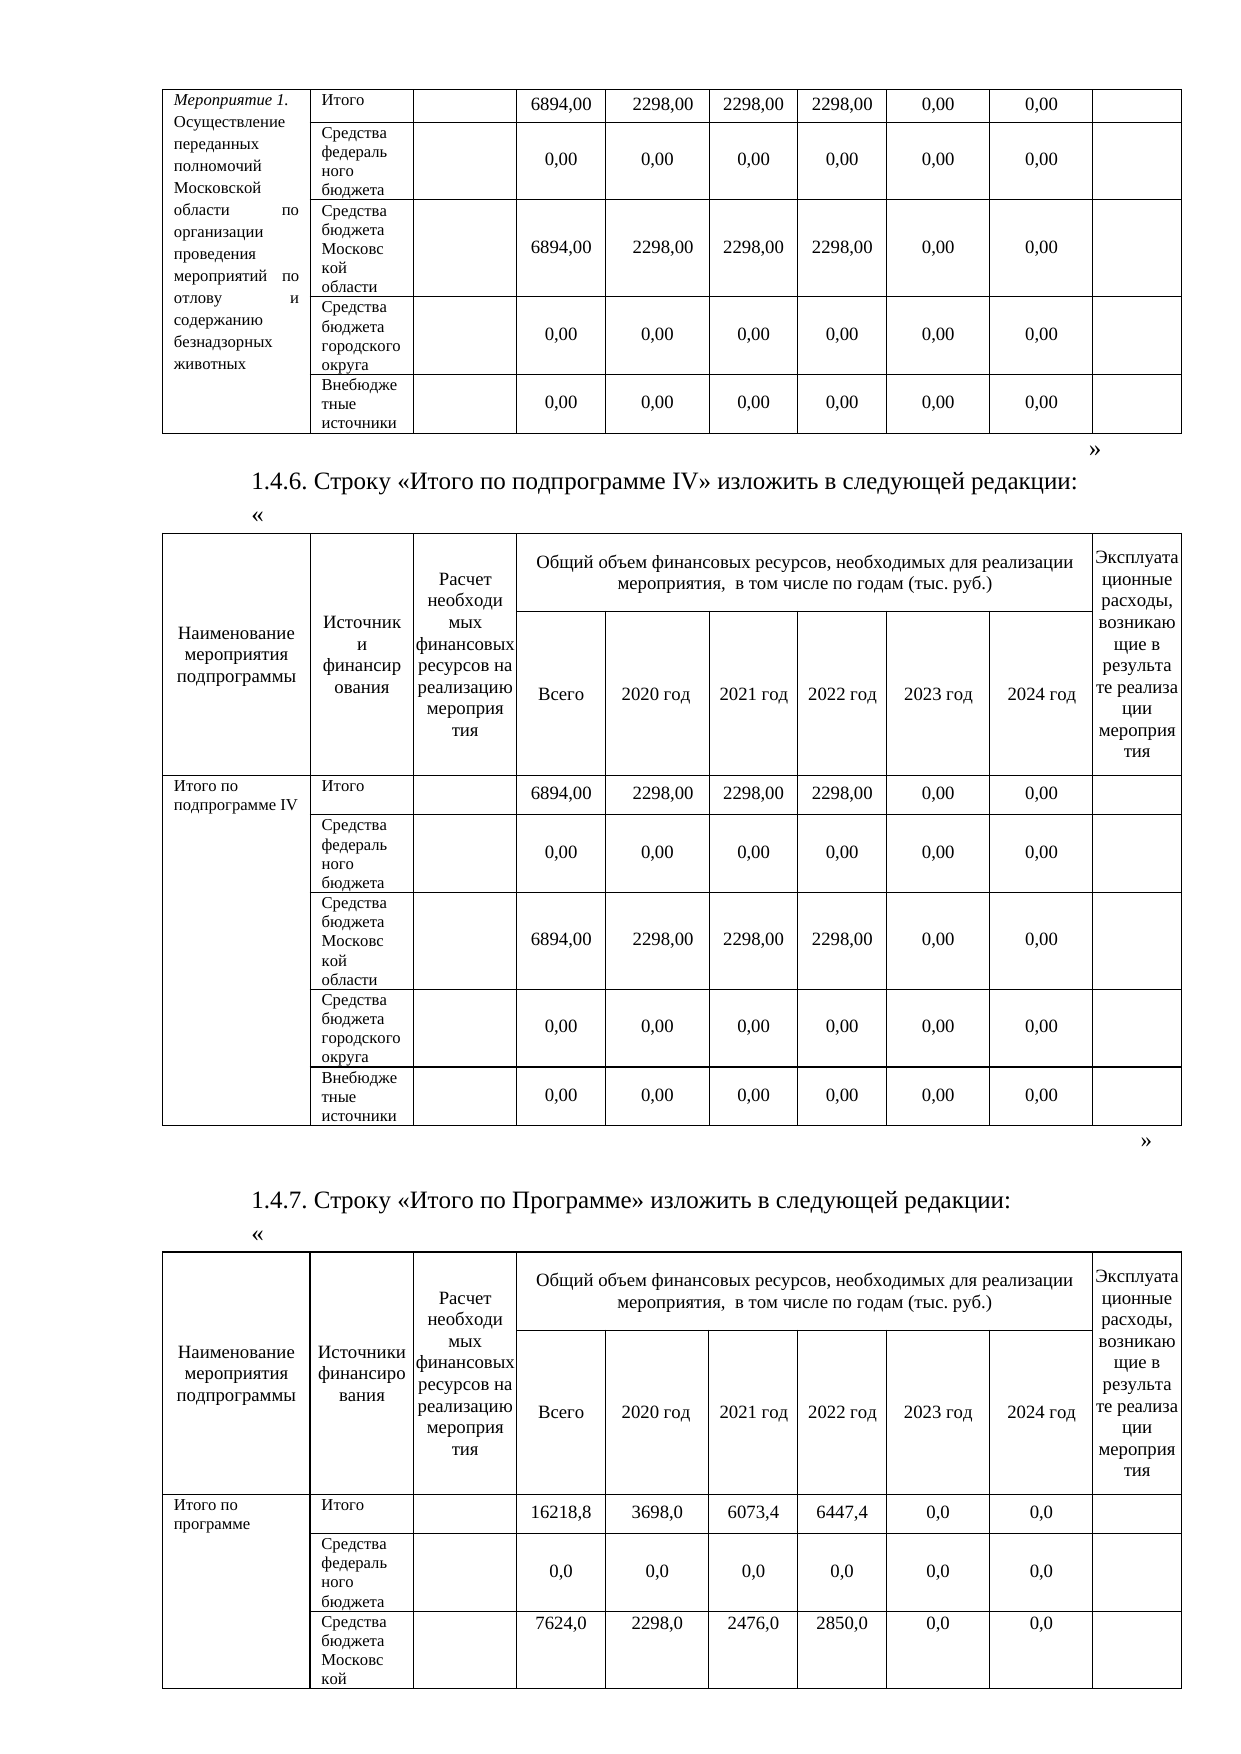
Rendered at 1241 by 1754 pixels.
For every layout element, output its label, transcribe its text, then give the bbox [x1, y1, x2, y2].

table_cell [414, 990, 516, 1066]
table_cell [1093, 1612, 1181, 1688]
table_header Общий объем финансовых ресурсов, необходимых для реализации мероприятия, в том числе по годам (тыс. руб.) [517, 534, 1092, 611]
table_cell 0,00 [710, 815, 797, 892]
table_cell 0,00 [798, 297, 886, 374]
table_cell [311, 1612, 413, 1688]
table_cell 0,0 [990, 1612, 1092, 1688]
table_header Эксплуатационные расходы, возникающие в результа те реализа ции мероприя тия [1093, 534, 1181, 775]
table_cell [414, 297, 516, 374]
table_cell 0,0 [606, 1534, 708, 1611]
table_cell 0,00 [606, 123, 709, 199]
table_cell 0,0 [709, 1534, 797, 1611]
table_cell 0,0 [990, 1534, 1092, 1611]
table_cell 0,00 [887, 893, 989, 989]
table_cell 2024 год [990, 1331, 1092, 1493]
table_cell 2021 год [710, 612, 797, 775]
table_cell 0,00 [517, 375, 605, 432]
table_cell 2298,0 [606, 1612, 708, 1688]
table_header Общий объем финансовых ресурсов, необходимых для реализации мероприятия, в том числе по годам (тыс. руб.) [517, 1253, 1092, 1329]
table_cell 0,00 [990, 990, 1092, 1066]
table_cell 0,00 [798, 123, 886, 199]
table_cell [414, 815, 516, 892]
table_cell Средства федераль ного бюджета [311, 815, 413, 892]
table_cell 2024 год [990, 612, 1092, 775]
table_header Расчет необходи мых финансовых ресурсов на реализацию мероприя тия [414, 534, 516, 775]
table_cell Средства федераль ного бюджета [311, 123, 413, 199]
table_cell Внебюджетные источники [311, 1068, 413, 1125]
table_cell [1093, 815, 1181, 892]
table_cell [414, 1612, 516, 1688]
table_cell 0,00 [887, 123, 989, 199]
table_cell 0,00 [990, 200, 1092, 296]
table_cell [414, 200, 516, 296]
table_cell 0,00 [606, 297, 709, 374]
table_cell [1093, 990, 1181, 1066]
table_cell 0,00 [798, 815, 886, 892]
table_cell 2023 год [887, 1331, 989, 1493]
table_cell 0,00 [990, 815, 1092, 892]
table_cell 0,00 [990, 893, 1092, 989]
table_cell [414, 893, 516, 989]
table_cell Всего [517, 1331, 605, 1493]
table_cell 0,00 [710, 1068, 797, 1125]
table_cell 6894,00 [517, 776, 605, 814]
table_cell 2298,00 [606, 90, 709, 122]
table_header Эксплуатационные расходы, возникающие в результа те реализа ции мероприя тия [1093, 1253, 1181, 1493]
table_cell 0,00 [990, 90, 1092, 122]
table_cell 0,0 [887, 1612, 989, 1688]
table_header Расчет необходи мых финансовых ресурсов на реализацию мероприя тия [414, 1253, 516, 1493]
table_cell 0,00 [798, 1068, 886, 1125]
table_header Наименование мероприятия подпрограммы [163, 534, 310, 775]
table_cell [1093, 375, 1181, 432]
table_cell 0,00 [990, 297, 1092, 374]
table_cell 2020 год [606, 612, 709, 775]
table_cell 2022 год [798, 612, 886, 775]
table_cell 0,00 [517, 815, 605, 892]
table_cell 2298,00 [606, 893, 709, 989]
table_cell Средства бюджета городского округа [311, 990, 413, 1066]
table_cell 2023 год [887, 612, 989, 775]
table_cell 6894,00 [517, 200, 605, 296]
text « [177, 499, 1152, 528]
table_cell 0,00 [710, 375, 797, 432]
table_cell Всего [517, 612, 605, 775]
table_cell 16218,8 [517, 1495, 605, 1533]
table_cell [1093, 1495, 1181, 1533]
text » [177, 1126, 1152, 1152]
table_cell [414, 123, 516, 199]
table_cell [1093, 1068, 1181, 1125]
table_cell [414, 90, 516, 122]
table_cell 0,00 [990, 1068, 1092, 1125]
table_cell Средства федераль ного бюджета [311, 1534, 413, 1611]
table_cell Внебюджетные источники [311, 375, 413, 432]
table_cell [414, 776, 516, 814]
table_cell 0,00 [710, 123, 797, 199]
table_cell [1093, 776, 1181, 814]
table_cell 6894,00 [517, 893, 605, 989]
table_cell 0,00 [990, 375, 1092, 432]
table_cell 0,00 [887, 90, 989, 122]
table_cell Итого [311, 1495, 413, 1533]
table_cell [1093, 123, 1181, 199]
table_cell 2298,00 [798, 776, 886, 814]
table_cell 7624,0 [517, 1612, 605, 1688]
table_cell [1093, 200, 1181, 296]
table_cell 2476,0 [709, 1612, 797, 1688]
table_cell [414, 1534, 516, 1611]
table_cell 0,00 [887, 815, 989, 892]
table_header Источники финансирования [311, 534, 413, 775]
table_cell 0,0 [798, 1534, 886, 1611]
table_cell 2298,00 [798, 90, 886, 122]
table_cell 2298,00 [710, 200, 797, 296]
table_cell 2298,00 [710, 90, 797, 122]
table_cell 0,00 [887, 375, 989, 432]
table_header Источники финансиро вания [311, 1253, 413, 1493]
table_cell 6073,4 [709, 1495, 797, 1533]
table_cell 0,00 [606, 1068, 709, 1125]
table_cell 0,00 [990, 776, 1092, 814]
table_cell Итого [311, 776, 413, 814]
table_cell 2020 год [606, 1331, 708, 1493]
table_cell 0,0 [887, 1534, 989, 1611]
table_cell Средства бюджета городского округа [311, 297, 413, 374]
text 1.4.6. Строку «Итого по подпрограмме IV» изложить в следующей редакции: [177, 466, 1152, 495]
table_cell 0,00 [517, 297, 605, 374]
table_cell 0,00 [517, 1068, 605, 1125]
table_cell 2298,00 [606, 776, 709, 814]
table_cell Итого по программе [163, 1495, 309, 1688]
table_cell 0,00 [606, 815, 709, 892]
table_cell [1093, 1534, 1181, 1611]
text » [177, 434, 1152, 462]
table_cell 0,00 [798, 375, 886, 432]
table_cell 2022 год [798, 1331, 886, 1493]
table_cell Итого по подпрограмме IV [163, 776, 310, 1125]
table_cell [1093, 297, 1181, 374]
table_cell Мероприятие 1. Осуществление переданных полномочий Московской области по организации проведения мероприятий по отлову и содержанию безнадзорных животных [163, 90, 310, 432]
table_cell 3698,0 [606, 1495, 708, 1533]
table_cell [1093, 90, 1181, 122]
table_cell 0,00 [990, 123, 1092, 199]
text « [177, 1218, 1152, 1247]
table_cell 0,00 [887, 776, 989, 814]
table_cell 6447,4 [798, 1495, 886, 1533]
table_cell 0,0 [887, 1495, 989, 1533]
table_cell 2298,00 [710, 776, 797, 814]
table_cell 2021 год [709, 1331, 797, 1493]
table_cell 2298,00 [798, 200, 886, 296]
table_cell 0,00 [798, 990, 886, 1066]
table_cell 0,00 [887, 1068, 989, 1125]
table_cell 0,00 [517, 990, 605, 1066]
table_cell 0,00 [887, 297, 989, 374]
table_cell 0,0 [990, 1495, 1092, 1533]
table_cell [414, 1495, 516, 1533]
table_cell 0,00 [606, 375, 709, 432]
table_cell 0,00 [606, 990, 709, 1066]
table_cell Средства бюджета Московс кой области [311, 200, 413, 296]
text 1.4.7. Строку «Итого по Программе» изложить в следующей редакции: [177, 1185, 1152, 1214]
table_cell [1093, 893, 1181, 989]
table_cell 0,00 [517, 123, 605, 199]
table_cell Итого [311, 90, 413, 122]
table_cell 0,00 [710, 297, 797, 374]
table_cell [414, 1068, 516, 1125]
table_cell 2850,0 [798, 1612, 886, 1688]
table_cell Средства бюджета Московс кой области [311, 893, 413, 989]
table_cell 0,0 [517, 1534, 605, 1611]
table_cell 0,00 [710, 990, 797, 1066]
table_header Наименование мероприятия подпрограммы [163, 1253, 309, 1493]
table_cell 0,00 [887, 200, 989, 296]
table_cell 6894,00 [517, 90, 605, 122]
table_cell [414, 375, 516, 432]
table_cell 2298,00 [710, 893, 797, 989]
table_cell 0,00 [887, 990, 989, 1066]
table_cell 2298,00 [606, 200, 709, 296]
table_cell 2298,00 [798, 893, 886, 989]
